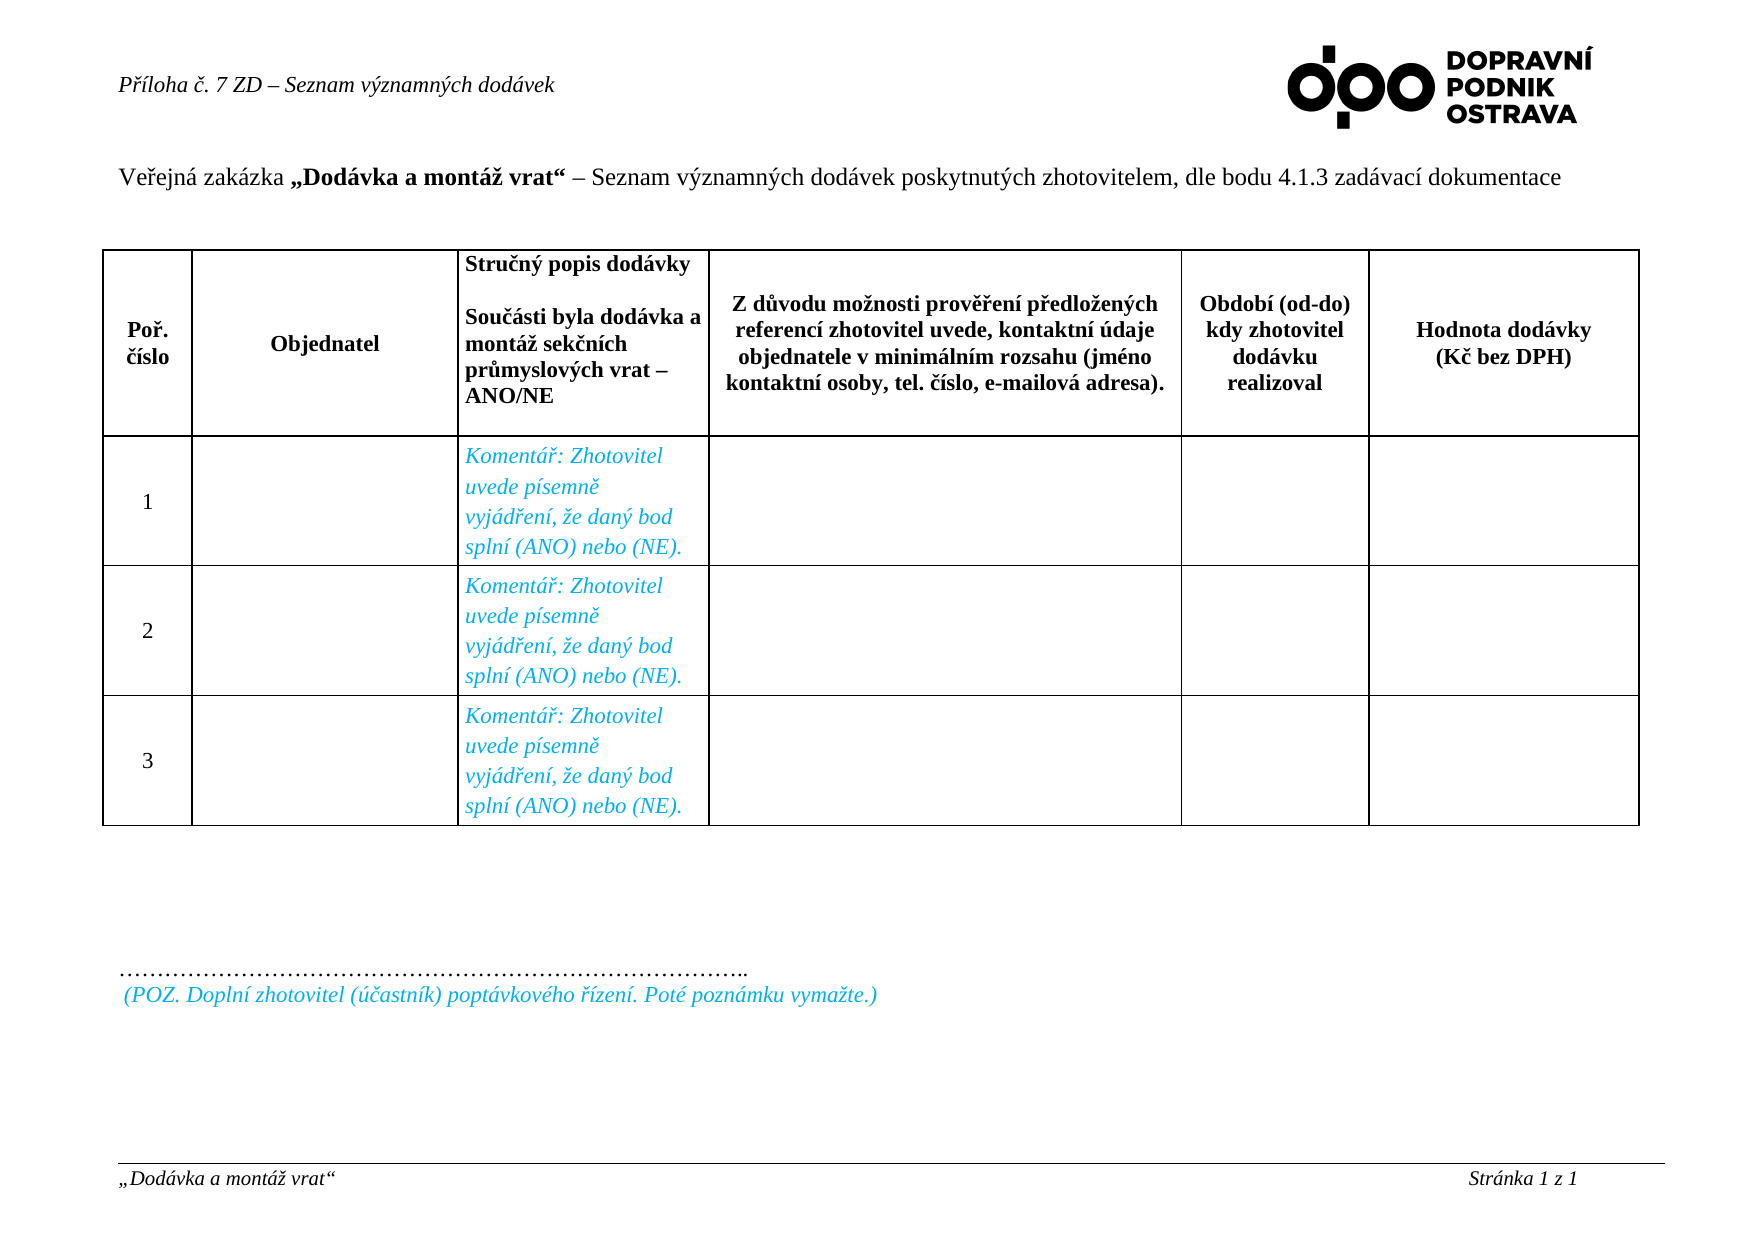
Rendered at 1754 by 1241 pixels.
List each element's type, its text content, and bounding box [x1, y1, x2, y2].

text ……………………………………………………………………….. [118, 955, 1665, 982]
subtitle Veřejná zakázka „Dodávka a montáž vrat“ – Seznam významných dodávek poskytnutých zhotovitelem, dle bodu 4.1.3 zadávací dokumentace [118, 162, 1665, 191]
table_cell [1182, 566, 1368, 695]
table_cell 3 [104, 696, 191, 825]
table_header Hodnota dodávky (Kč bez DPH) [1370, 251, 1638, 435]
table_cell [1182, 437, 1368, 565]
table_header Objednatel [193, 251, 457, 435]
table_cell 2 [104, 566, 191, 695]
table_header Období (od-do) kdy zhotovitel dodávku realizoval [1182, 251, 1368, 435]
table_cell [193, 566, 457, 695]
table_cell [1370, 696, 1638, 825]
table_cell Komentář: Zhotovitel uvede písemně vyjádření, že daný bod splní (ANO) nebo (NE). [459, 696, 708, 825]
table_header Z důvodu možnosti prověření předložených referencí zhotovitel uvede, kontaktní údaje objednatele v minimálním rozsahu (jméno kontaktní osoby, tel. číslo, e-mailová adresa). [710, 251, 1181, 435]
table_cell Komentář: Zhotovitel uvede písemně vyjádření, že daný bod splní (ANO) nebo (NE). [459, 566, 708, 695]
table_cell Komentář: Zhotovitel uvede písemně vyjádření, že daný bod splní (ANO) nebo (NE). [459, 437, 708, 565]
table_header Poř. číslo [104, 251, 191, 435]
table_cell [1370, 566, 1638, 695]
table_cell 1 [104, 437, 191, 565]
table_cell [193, 696, 457, 825]
table_cell [710, 696, 1181, 825]
table_cell [710, 566, 1181, 695]
table_cell [1370, 437, 1638, 565]
table_cell [193, 437, 457, 565]
text (POZ. Doplní zhotovitel (účastník) poptávkového řízení. Poté poznámku vymažte.) [118, 982, 1663, 1008]
table_cell [1182, 696, 1368, 825]
picture [1287, 45, 1594, 129]
table_header Stručný popis dodávky Součásti byla dodávka a montáž sekčních průmyslových vrat – ANO/NE [459, 251, 708, 435]
table_cell [710, 437, 1181, 565]
